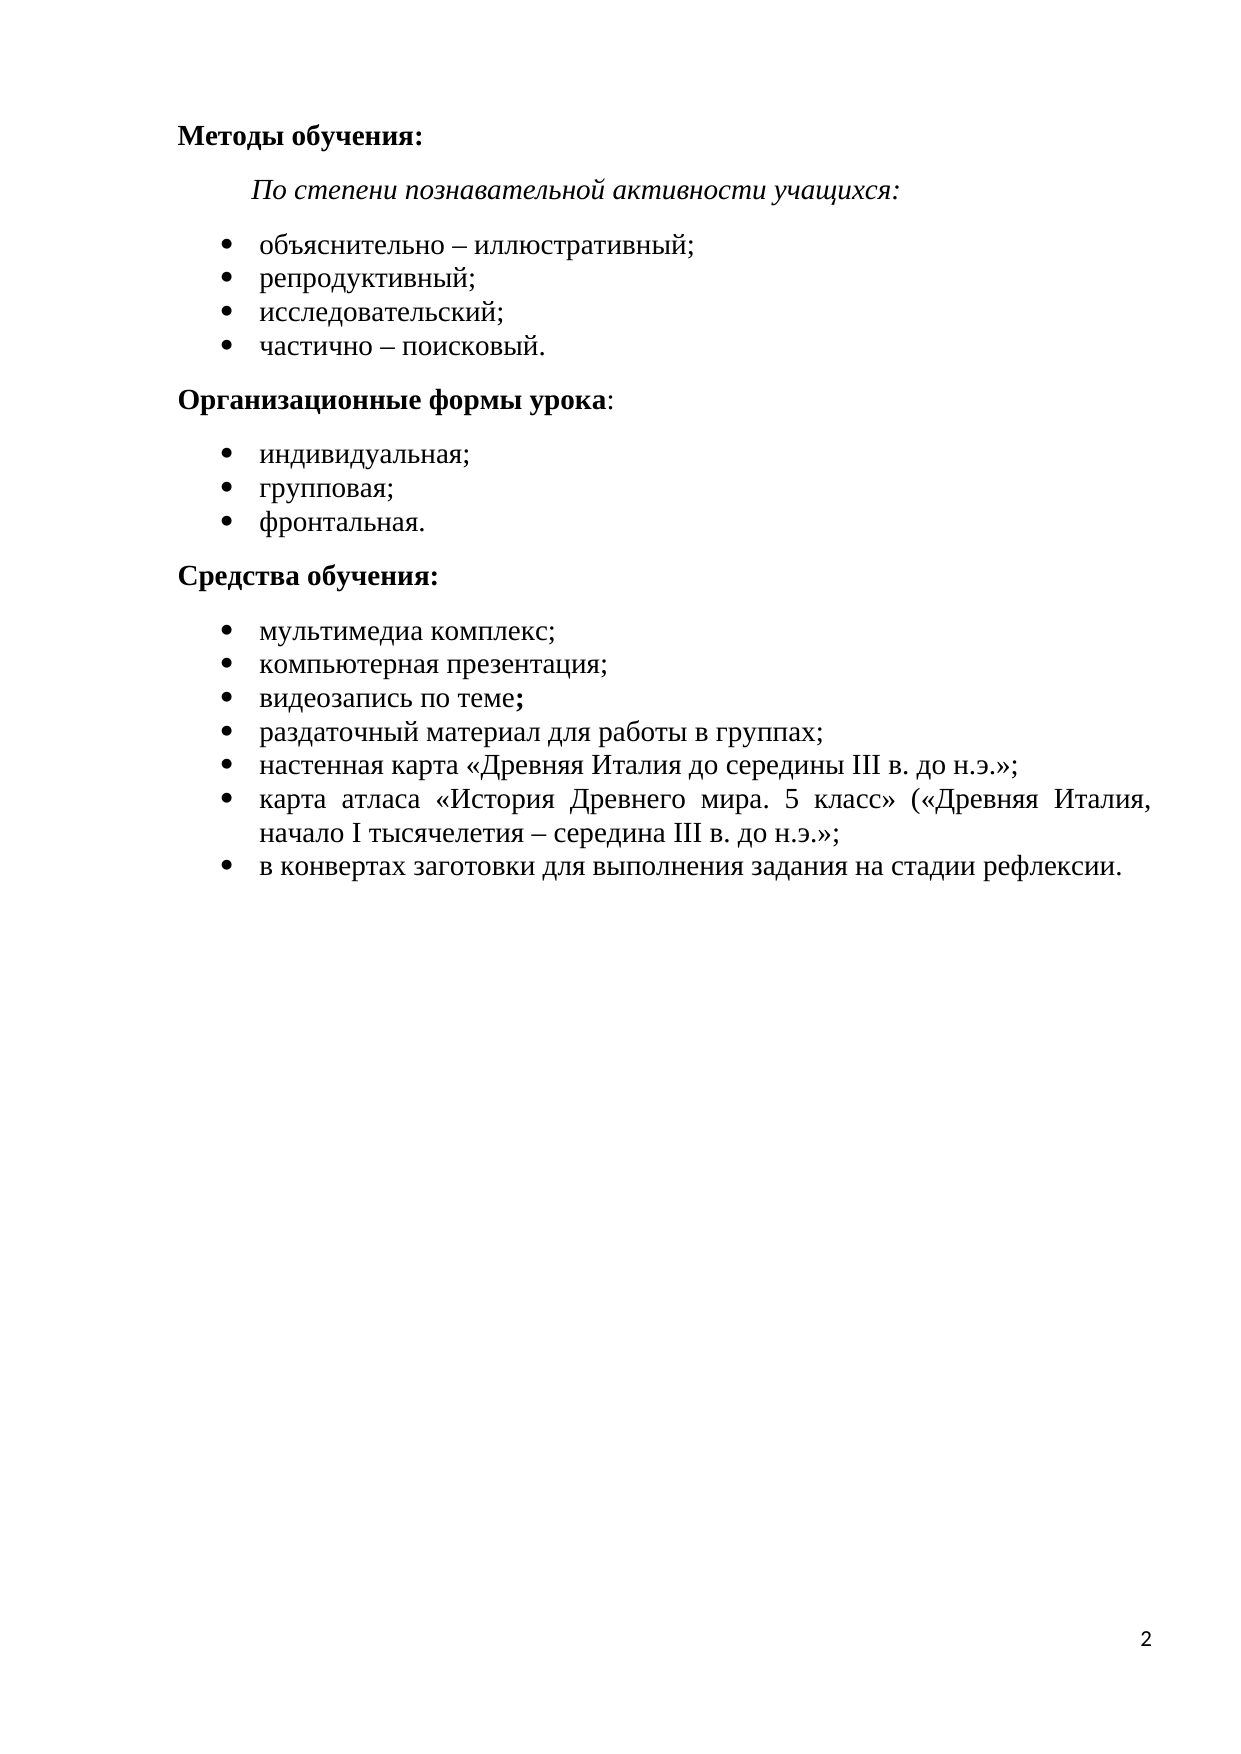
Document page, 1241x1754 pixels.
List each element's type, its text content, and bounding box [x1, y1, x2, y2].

list видеозапись по теме; [222, 680, 1152, 714]
list карта атласа «История Древнего мира. 5 класс» («Древняя Италия, начало I тысячелетия – середина III в. до н.э.»; [222, 781, 1152, 848]
text Средства обучения: [177, 558, 1152, 592]
list репродуктивный; [222, 261, 1152, 294]
list фронтальная. [222, 504, 1152, 538]
list раздаточный материал для работы в группах; [222, 714, 1152, 747]
list групповая; [222, 470, 1152, 504]
list частично – поисковый. [222, 328, 1152, 361]
list компьютерная презентация; [222, 646, 1152, 680]
text Организационные формы урока: [177, 382, 1152, 416]
list исследовательский; [222, 294, 1152, 328]
text Методы обучения: [177, 118, 1152, 152]
list объяснительно – иллюстративный; [222, 227, 1152, 261]
list индивидуальная; [222, 437, 1152, 470]
list настенная карта «Древняя Италия до середины III в. до н.э.»; [222, 747, 1152, 781]
list в конвертах заготовки для выполнения задания на стадии рефлексии. [222, 848, 1152, 882]
list мультимедиа комплекс; [222, 613, 1152, 646]
text По степени познавательной активности учащихся: [177, 172, 1152, 206]
